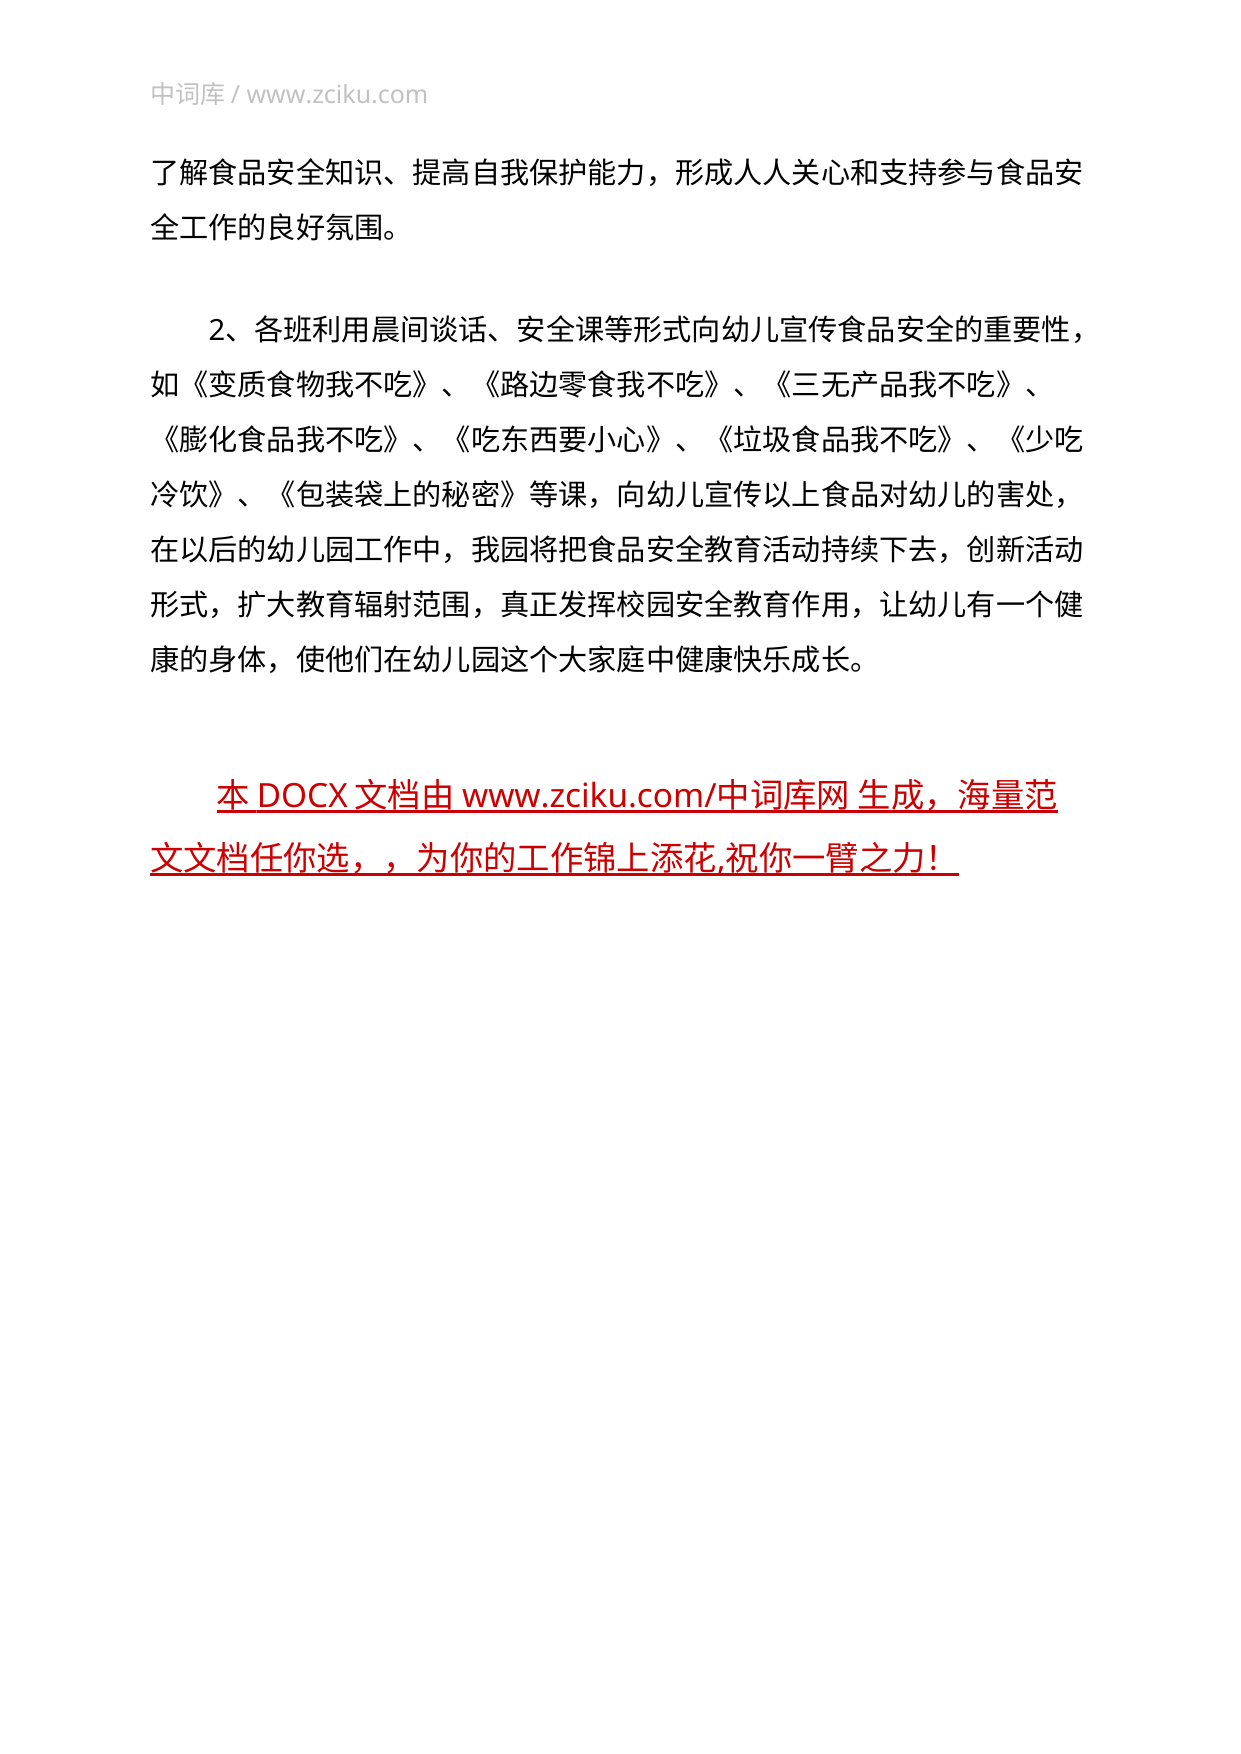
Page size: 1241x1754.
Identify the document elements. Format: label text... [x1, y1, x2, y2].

text 本DOCX文档由 www.zciku.com/中词库网 生成，海量范文文档任你选，，为你的工作锦上添花,祝你一臂之力！ [150, 769, 1090, 880]
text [150, 150, 1090, 247]
text 2、各班利用晨间谈话、安全课等形式向幼儿宣传食品安全的重要性，如《变质食物我不吃》、《路边零食我不吃》、《三无产品我不吃》、《膨化食品我不吃》、《吃东西要小心》、《垃圾食品我不吃》、《少吃冷饮》、《包装袋上的秘密》等课，向幼儿宣传以上食品对幼儿的害处，在以后的幼儿园工作中，我园将把食品安全教育活动持续下去，创新活动形式，扩大教育辐射范围，真正发挥校园安全教育作用，让幼儿有一个健康的身体，使他们在幼儿园这个大家庭中健康快乐成长。 [150, 307, 1090, 678]
